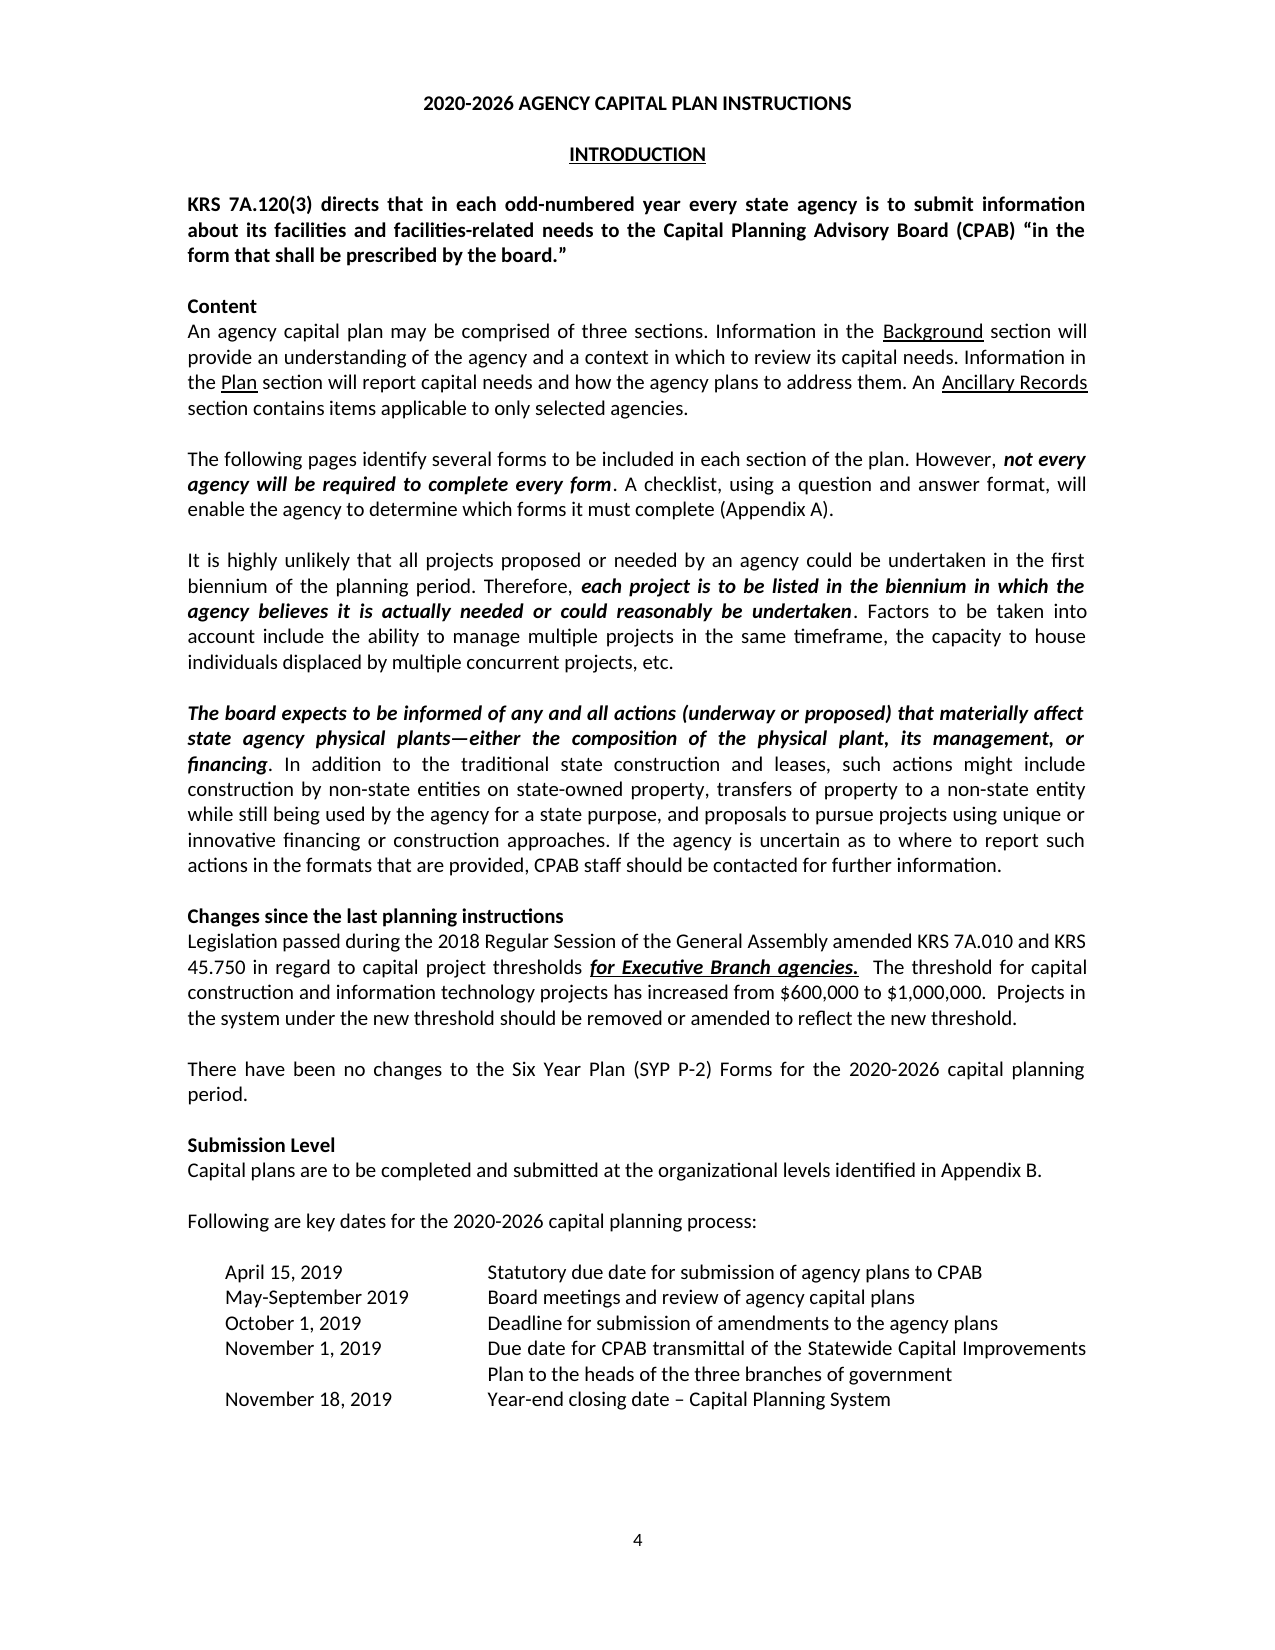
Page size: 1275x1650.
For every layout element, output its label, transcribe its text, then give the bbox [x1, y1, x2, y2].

subtitle Submission Level [187, 1132, 1087, 1157]
subtitle INTRODUCTION [187, 141, 1087, 166]
text November 1, 2019 Due date for CPAB transmittal of the Statewide Capital Improvements Plan to the heads of the three branches of government [187, 1335, 1087, 1386]
text October 1, 2019 Deadline for submission of amendments to the agency plans [187, 1310, 1087, 1335]
title 2020-2026 AGENCY CAPITAL PLAN INSTRUCTIONS [187, 90, 1087, 115]
text April 15, 2019 Statutory due date for submission of agency plans to CPAB [187, 1259, 1087, 1284]
text Following are key dates for the 2020-2026 capital planning process: [187, 1208, 1087, 1234]
text May-September 2019 Board meetings and review of agency capital plans [187, 1284, 1087, 1310]
text Changes since the last planning instructions [187, 903, 1087, 929]
text An agency capital plan may be comprised of three sections. Information in the Background section will provide an understanding of the agency and a context in which to review its capital needs. Information in the Plan section will report capital needs and how the agency plans to address them. An Ancillary Records section contains items applicable to only selected agencies. [187, 319, 1087, 420]
text It is highly unlikely that all projects proposed or needed by an agency could be undertaken in the first biennium of the planning period. Therefore, each project is to be listed in the biennium in which the agency believes it is actually needed or could reasonably be undertaken. Factors to be taken into account include the ability to manage multiple projects in the same timeframe, the capacity to house individuals displaced by multiple concurrent projects, etc. [187, 547, 1087, 674]
text The following pages identify several forms to be included in each section of the plan. However, not every agency will be required to complete every form. A checklist, using a question and answer format, will enable the agency to determine which forms it must complete (Appendix A). [187, 446, 1087, 522]
text November 18, 2019 Year-end closing date – Capital Planning System [187, 1386, 1087, 1412]
text There have been no changes to the Six Year Plan (SYP P-2) Forms for the 2020-2026 capital planning period. [187, 1056, 1087, 1107]
text Capital plans are to be completed and submitted at the organizational levels identified in Appendix B. [187, 1157, 1087, 1183]
text KRS 7A.120(3) directs that in each odd-numbered year every state agency is to submit information about its facilities and facilities-related needs to the Capital Planning Advisory Board (CPAB) “in the form that shall be prescribed by the board.” [187, 192, 1087, 268]
text Legislation passed during the 2018 Regular Session of the General Assembly amended KRS 7A.010 and KRS 45.750 in regard to capital project thresholds for Executive Branch agencies. The threshold for capital construction and information technology projects has increased from $600,000 to $1,000,000. Projects in the system under the new threshold should be removed or amended to reflect the new threshold. [187, 929, 1087, 1030]
text Content [187, 293, 1087, 319]
text The board expects to be informed of any and all actions (underway or proposed) that materially affect state agency physical plants—either the composition of the physical plant, its management, or financing. In addition to the traditional state construction and leases, such actions might include construction by non-state entities on state-owned property, transfers of property to a non-state entity while still being used by the agency for a state purpose, and proposals to pursue projects using unique or innovative financing or construction approaches. If the agency is uncertain as to where to report such actions in the formats that are provided, CPAB staff should be contacted for further information. [187, 700, 1087, 878]
